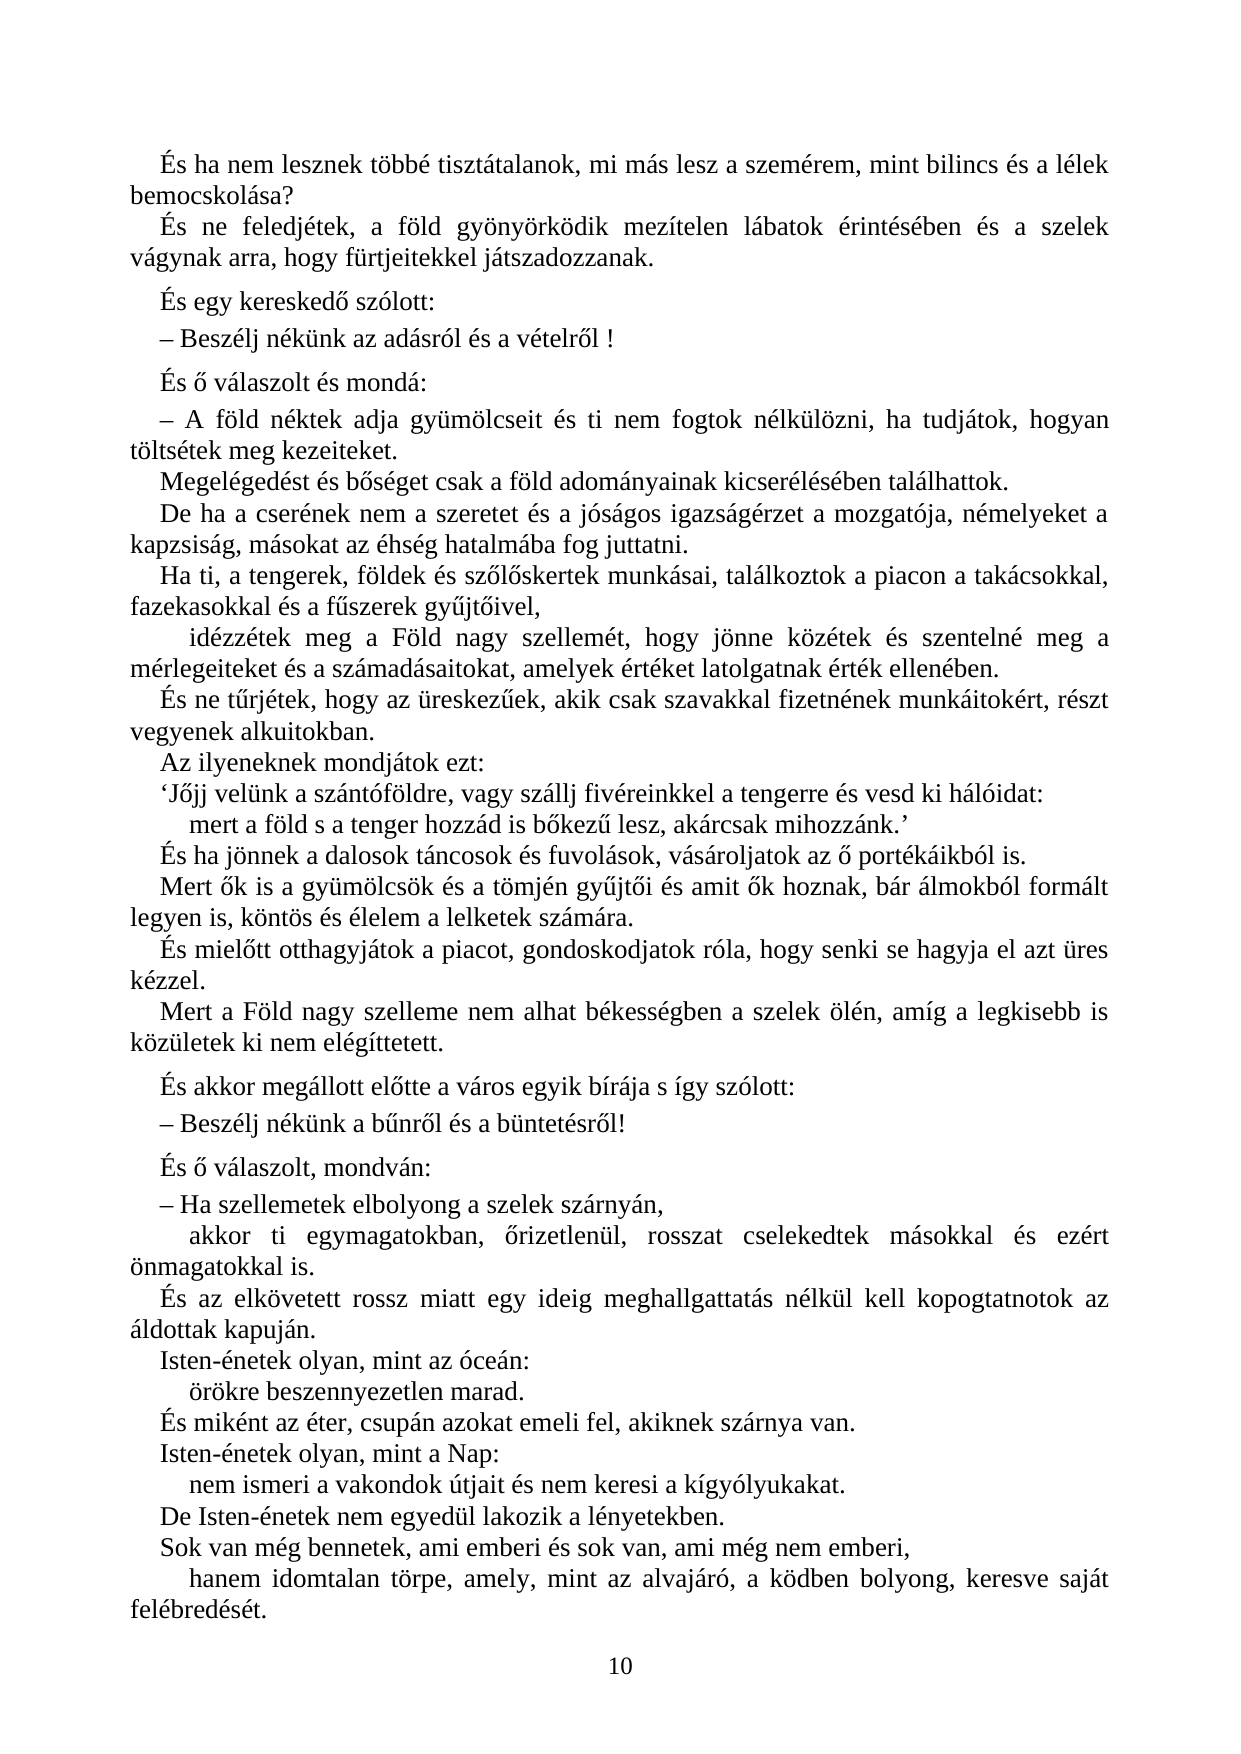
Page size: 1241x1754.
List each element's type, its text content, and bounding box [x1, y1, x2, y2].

text akkor ti egymagatokban, őrizetlenül, rosszat cselekedtek másokkal és ezért önmagatokkal is. [130, 1219, 1110, 1282]
text idézzétek meg a Föld nagy szellemét, hogy jönne közétek és szentelné meg a mérlegeiteket és a számadásaitokat, amelyek értéket latolgatnak érték ellenében. [130, 621, 1110, 683]
text És egy kereskedő szólott: [130, 285, 1110, 316]
text Sok van még bennetek, ami emberi és sok van, ami még nem emberi, [130, 1531, 1110, 1562]
text És miként az éter, csupán azokat emeli fel, akiknek szárnya van. [130, 1406, 1110, 1437]
text És ő válaszolt és mondá: [130, 366, 1110, 397]
text örökre beszennyezetlen marad. [130, 1375, 1110, 1406]
text Az ilyeneknek mondjátok ezt: [130, 746, 1110, 777]
text Isten-énetek olyan, mint a Nap: [130, 1437, 1110, 1468]
text És mielőtt otthagyjátok a piacot, gondoskodjatok róla, hogy senki se hagyja el azt üres kézzel. [130, 933, 1110, 995]
text hanem idomtalan törpe, amely, mint az alvajáró, a ködben bolyong, keresve saját felébredését. [130, 1562, 1110, 1624]
text És ő válaszolt, mondván: [130, 1151, 1110, 1182]
text Mert a Föld nagy szelleme nem alhat békességben a szelek ölén, amíg a legkisebb is közületek ki nem elégíttetett. [130, 995, 1110, 1057]
text – Beszélj nékünk a bűnről és a büntetésről! [130, 1107, 1110, 1138]
text És ha jönnek a dalosok táncosok és fuvolások, vásároljatok az ő portékáikból is. [130, 839, 1110, 870]
text – A föld néktek adja gyümölcseit és ti nem fogtok nélkülözni, ha tudjátok, hogyan töltsétek meg kezeiteket. [130, 403, 1110, 466]
text És az elkövetett rossz miatt egy ideig meghallgattatás nélkül kell kopogtatnotok az áldottak kapuján. [130, 1282, 1110, 1344]
text mert a föld s a tenger hozzád is bőkezű lesz, akárcsak mihozzánk.’ [130, 808, 1110, 839]
text – Ha szellemetek elbolyong a szelek szárnyán, [130, 1188, 1110, 1219]
text És akkor megállott előtte a város egyik bírája s így szólott: [130, 1070, 1110, 1101]
text ‘Jőjj velünk a szántóföldre, vagy szállj fivéreinkkel a tengerre és vesd ki hálóidat: [130, 777, 1110, 808]
text Ha ti, a tengerek, földek és szőlőskertek munkásai, találkoztok a piacon a takácsokkal, fazekasokkal és a fűszerek gyűjtőivel, [130, 559, 1110, 621]
text De ha a cserének nem a szeretet és a jóságos igazságérzet a mozgatója, némelyeket a kapzsiság, másokat az éhség hatalmába fog juttatni. [130, 497, 1110, 559]
text És ne feledjétek, a föld gyönyörködik mezítelen lábatok érintésében és a szelek vágynak arra, hogy fürtjeitekkel játszadozzanak. [130, 210, 1110, 272]
text Isten-énetek olyan, mint az óceán: [130, 1344, 1110, 1375]
text És ha nem lesznek többé tisztátalanok, mi más lesz a szemérem, mint bilincs és a lélek bemocskolása? [130, 148, 1110, 210]
text nem ismeri a vakondok útjait és nem keresi a kígyólyukakat. [130, 1468, 1110, 1500]
text És ne tűrjétek, hogy az üreskezűek, akik csak szavakkal fizetnének munkáitokért, részt vegyenek alkuitokban. [130, 683, 1110, 746]
text – Beszélj nékünk az adásról és a vételről ! [130, 322, 1110, 353]
text De Isten-énetek nem egyedül lakozik a lényetekben. [130, 1500, 1110, 1531]
text Mert ők is a gyümölcsök és a tömjén gyűjtői és amit ők hoznak, bár álmokból formált legyen is, köntös és élelem a lelketek számára. [130, 870, 1110, 933]
text Megelégedést és bőséget csak a föld adományainak kicserélésében találhattok. [130, 466, 1110, 497]
